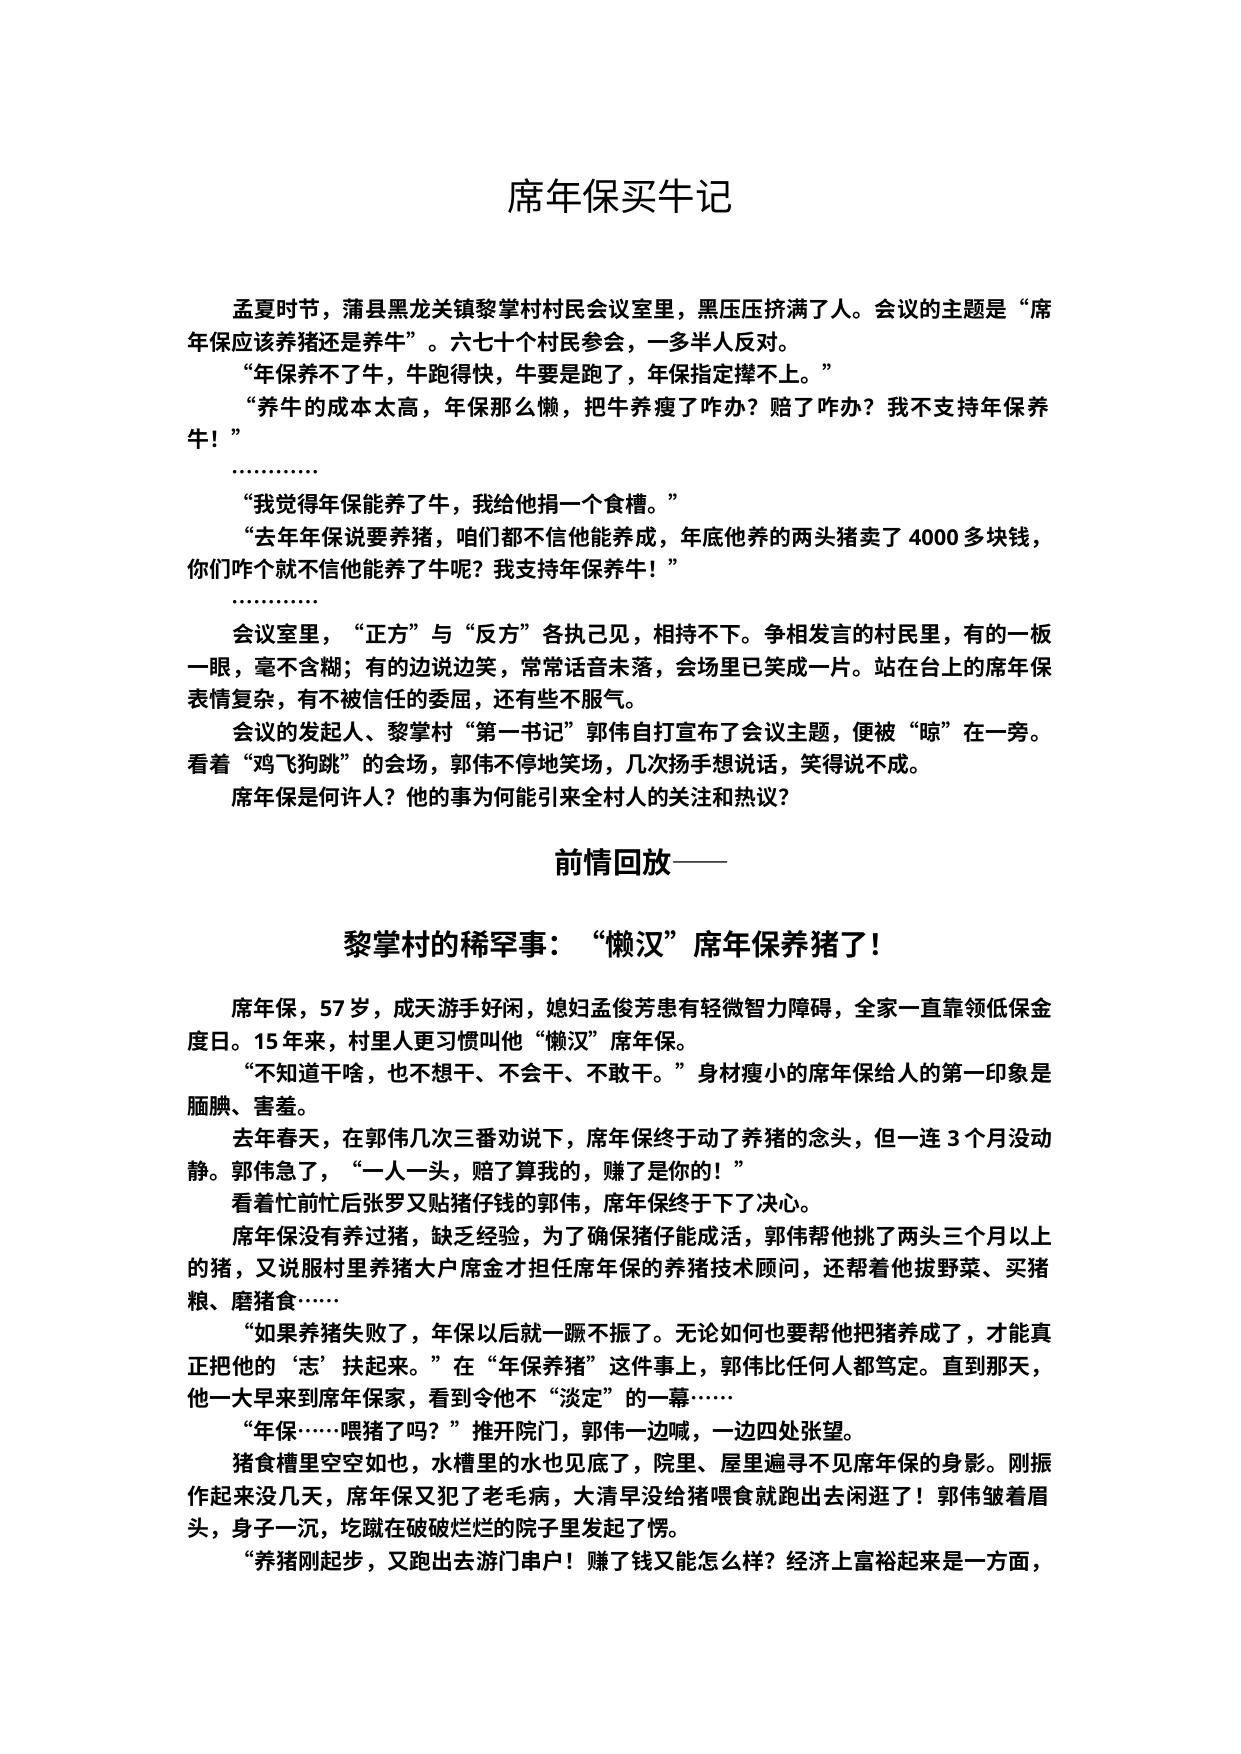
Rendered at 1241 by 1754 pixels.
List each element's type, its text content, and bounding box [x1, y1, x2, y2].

text ………… [187, 584, 1053, 617]
text 席年保是何许人？他的事为何能引来全村人的关注和热议？ [187, 779, 1053, 812]
text 猪食槽里空空如也，水槽里的水也见底了，院里、屋里遍寻不见席年保的身影。刚振作起来没几天，席年保又犯了老毛病，大清早没给猪喂食就跑出去闲逛了！郭伟皱着眉头，身子一沉，圪蹴在破破烂烂的院子里发起了愣。 [187, 1446, 1053, 1543]
text “去年年保说要养猪，咱们都不信他能养成，年底他养的两头猪卖了4000多块钱，你们咋个就不信他能养了牛呢？我支持年保养牛！” [187, 519, 1053, 584]
text 孟夏时节，蒲县黑龙关镇黎掌村村民会议室里，黑压压挤满了人。会议的主题是“席年保应该养猪还是养牛”。六七十个村民参会，一多半人反对。 [187, 292, 1053, 357]
text “年保养不了牛，牛跑得快，牛要是跑了，年保指定撵不上。” [187, 357, 1053, 389]
text 席年保没有养过猪，缺乏经验，为了确保猪仔能成活，郭伟帮他挑了两头三个月以上的猪，又说服村里养猪大户席金才担任席年保的养猪技术顾问，还帮着他拔野菜、买猪粮、磨猪食…… [187, 1218, 1053, 1316]
text 会议室里，“正方”与“反方”各执己见，相持不下。争相发言的村民里，有的一板一眼，毫不含糊；有的边说边笑，常常话音未落，会场里已笑成一片。站在台上的席年保表情复杂，有不被信任的委屈，还有些不服气。 [187, 617, 1053, 714]
text “我觉得年保能养了牛，我给他捐一个食槽。” [187, 487, 1053, 519]
text “如果养猪失败了，年保以后就一蹶不振了。无论如何也要帮他把猪养成了，才能真正把他的‘志’扶起来。”在“年保养猪”这件事上，郭伟比任何人都笃定。直到那天，他一大早来到席年保家，看到令他不“淡定”的一幕…… [187, 1316, 1053, 1413]
text 会议的发起人、黎掌村“第一书记”郭伟自打宣布了会议主题，便被“晾”在一旁。看着“鸡飞狗跳”的会场，郭伟不停地笑场，几次扬手想说话，笑得说不成。 [187, 714, 1053, 779]
text “不知道干啥，也不想干、不会干、不敢干。”身材瘦小的席年保给人的第一印象是腼腆、害羞。 [187, 1056, 1053, 1121]
text 席年保，57岁，成天游手好闲，媳妇孟俊芳患有轻微智力障碍，全家一直靠领低保金度日。15年来，村里人更习惯叫他“懒汉”席年保。 [187, 991, 1053, 1056]
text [187, 1543, 1053, 1576]
text 席年保买牛记 [187, 162, 1053, 227]
text ………… [187, 454, 1053, 487]
text “养牛的成本太高，年保那么懒，把牛养瘦了咋办？赔了咋办？我不支持年保养牛！” [187, 389, 1053, 454]
text 去年春天，在郭伟几次三番劝说下，席年保终于动了养猪的念头，但一连3个月没动静。郭伟急了，“一人一头，赔了算我的，赚了是你的！” [187, 1121, 1053, 1186]
text 黎掌村的稀罕事：“懒汉”席年保养猪了！ [187, 910, 1053, 975]
text 看着忙前忙后张罗又贴猪仔钱的郭伟，席年保终于下了决心。 [187, 1186, 1053, 1218]
text “年保……喂猪了吗？”推开院门，郭伟一边喊，一边四处张望。 [187, 1413, 1053, 1446]
text 前情回放—— [187, 828, 1053, 893]
